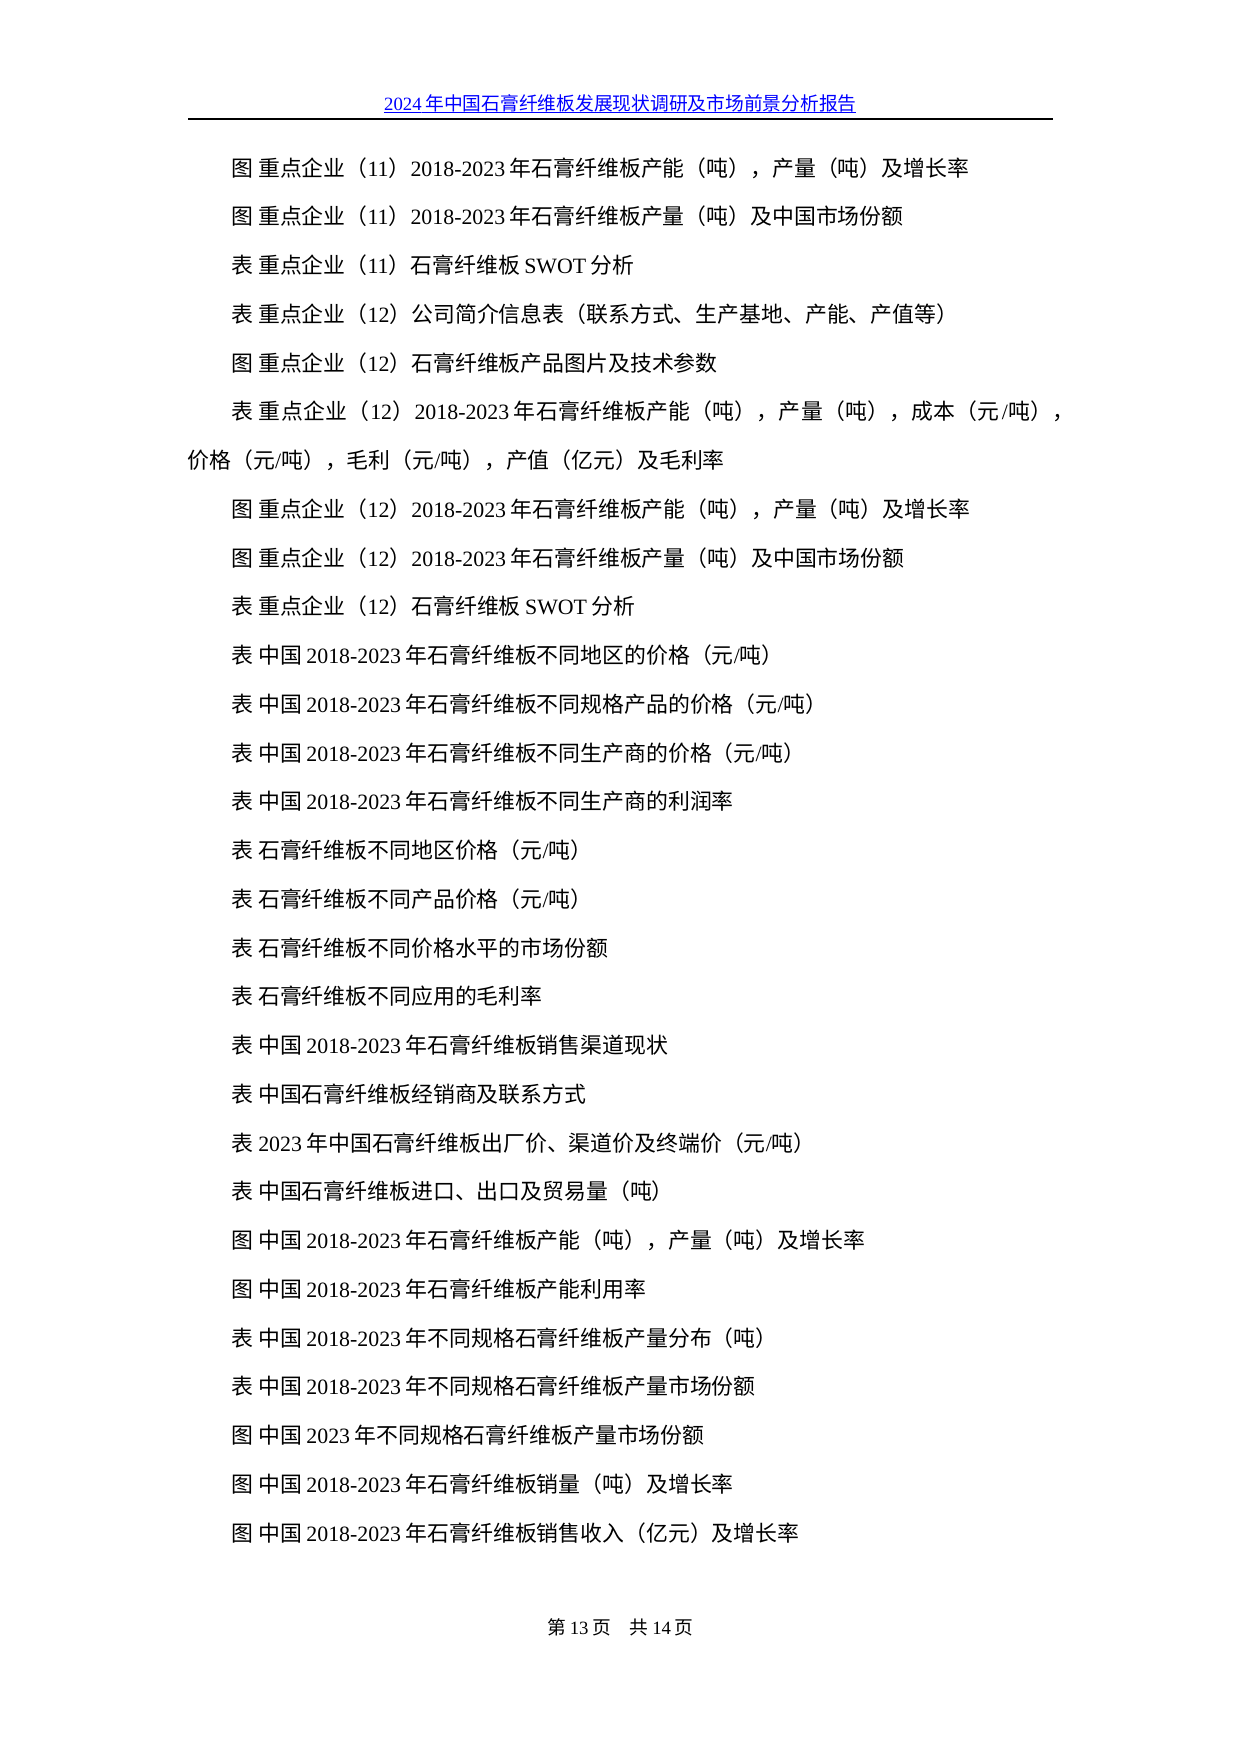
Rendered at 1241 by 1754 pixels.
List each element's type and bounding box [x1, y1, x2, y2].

text [187, 150, 1053, 1548]
